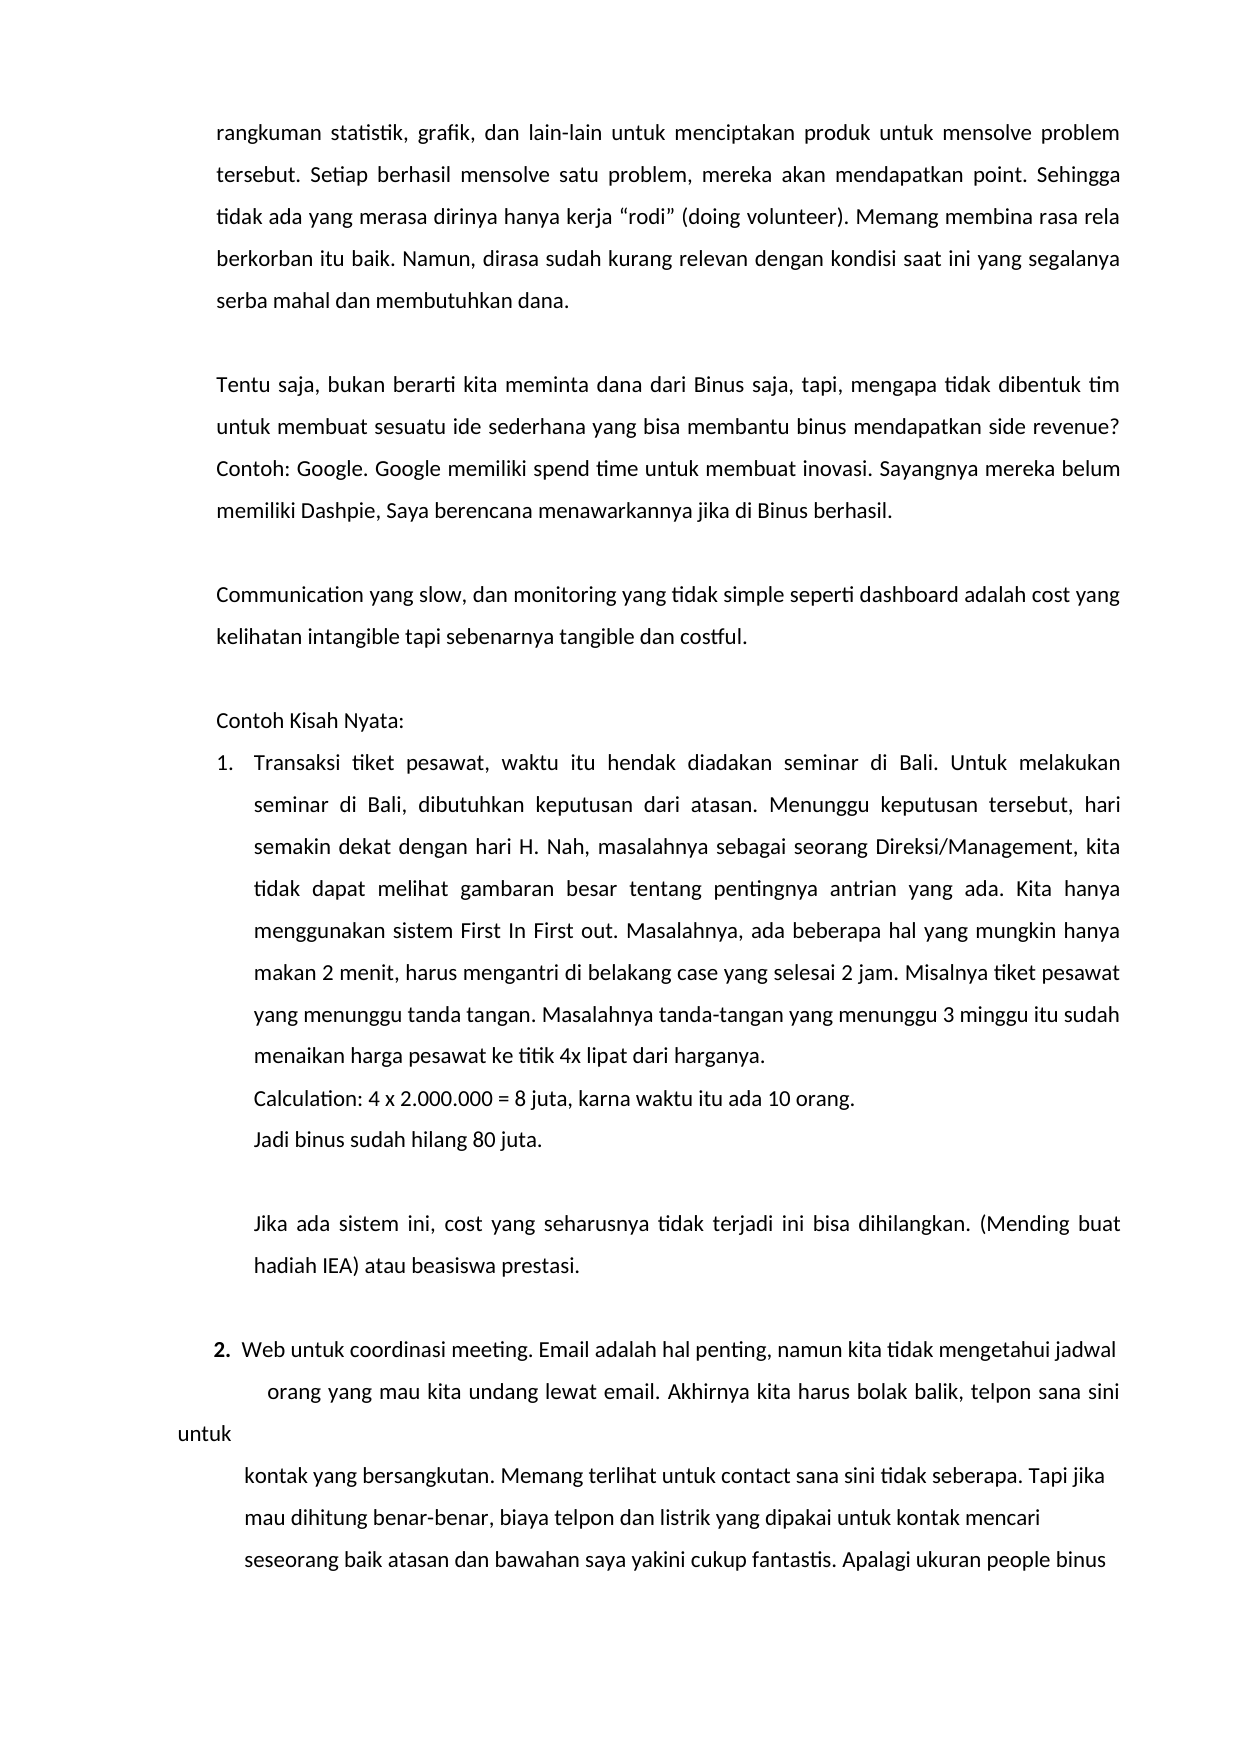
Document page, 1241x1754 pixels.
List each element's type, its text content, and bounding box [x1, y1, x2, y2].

list Contoh Kisah Nyata: [216, 706, 1122, 734]
list Tentu saja, bukan berarti kita meminta dana dari Binus saja, tapi, mengapa tidak dibentuk tim untuk membuat sesuatu ide sederhana yang bisa membantu binus mendapatkan side revenue? Contoh: Google. Google memiliki spend time untuk membuat inovasi. Sayangnya mereka belum memiliki Dashpie, Saya berencana menawarkannya jika di Binus berhasil. [216, 370, 1122, 524]
text mau dihitung benar-benar, biaya telpon dan listrik yang dipakai untuk kontak mencari [177, 1503, 1122, 1531]
text orang yang mau kita undang lewat email. Akhirnya kita harus bolak balik, telpon sana sini untuk [177, 1377, 1122, 1447]
text kontak yang bersangkutan. Memang terlihat untuk contact sana sini tidak seberapa. Tapi jika [177, 1461, 1122, 1489]
list Jika ada sistem ini, cost yang seharusnya tidak terjadi ini bisa dihilangkan. (Mending buat hadiah IEA) atau beasiswa prestasi. [254, 1209, 1122, 1279]
list Transaksi tiket pesawat, waktu itu hendak diadakan seminar di Bali. Untuk melakukan seminar di Bali, dibutuhkan keputusan dari atasan. Menunggu keputusan tersebut, hari semakin dekat dengan hari H. Nah, masalahnya sebagai seorang Direksi/Management, kita tidak dapat melihat gambaran besar tentang pentingnya antrian yang ada. Kita hanya menggunakan sistem First In First out. Masalahnya, ada beberapa hal yang mungkin hanya makan 2 menit, harus mengantri di belakang case yang selesai 2 jam. Misalnya tiket pesawat yang menunggu tanda tangan. Masalahnya tanda-tangan yang menunggu 3 minggu itu sudah menaikan harga pesawat ke titik 4x lipat dari harganya. [216, 748, 1122, 1070]
list Jadi binus sudah hilang 80 juta. [254, 1126, 1122, 1154]
text seseorang baik atasan dan bawahan saya yakini cukup fantastis. Apalagi ukuran people binus [177, 1545, 1122, 1573]
list Communication yang slow, dan monitoring yang tidak simple seperti dashboard adalah cost yang kelihatan intangible tapi sebenarnya tangible dan costful. [216, 580, 1122, 650]
text 2. Web untuk coordinasi meeting. Email adalah hal penting, namun kita tidak mengetahui jadwal [177, 1336, 1122, 1363]
list Calculation: 4 x 2.000.000 = 8 juta, karna waktu itu ada 10 orang. [254, 1084, 1122, 1112]
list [216, 118, 1122, 314]
